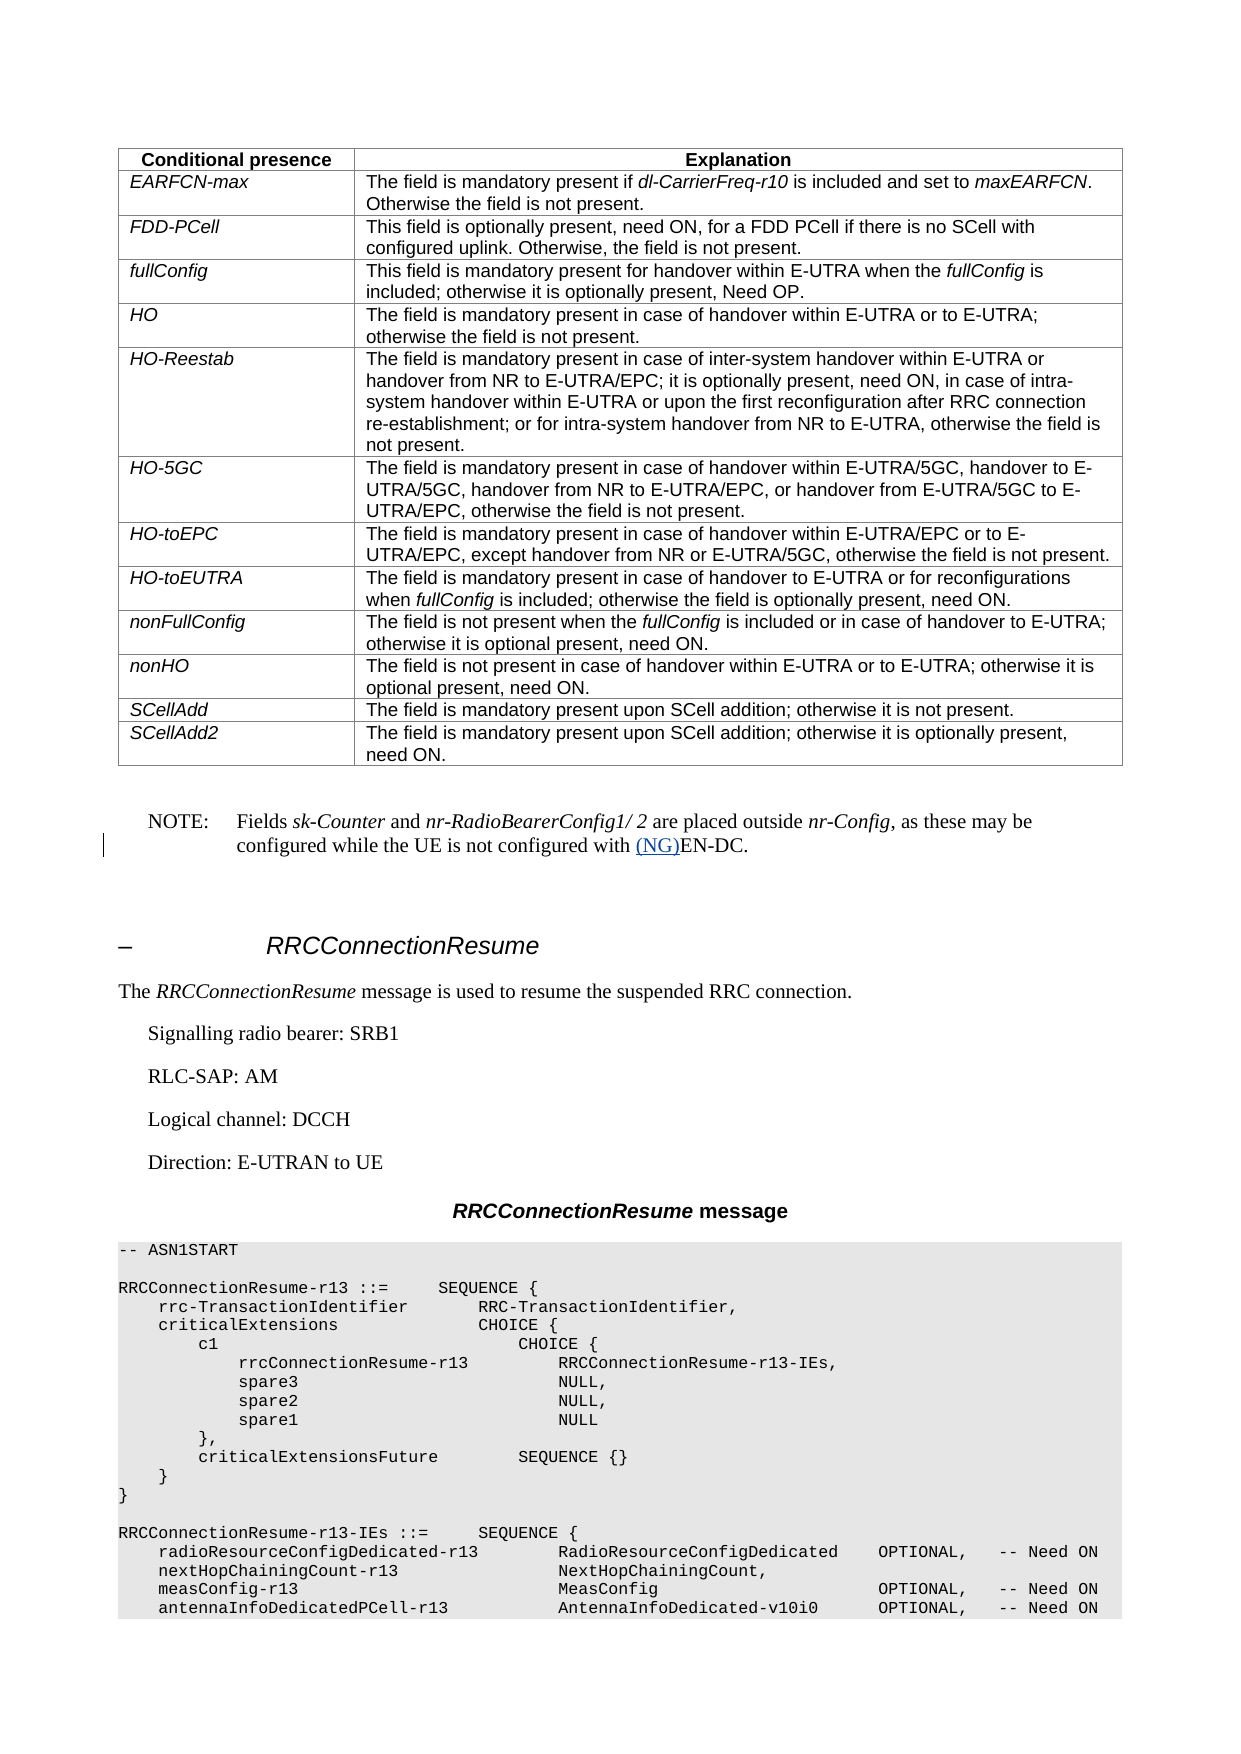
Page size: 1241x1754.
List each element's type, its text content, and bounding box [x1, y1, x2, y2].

text antennaInfoDedicatedPCell-r13 AntennaInfoDedicated-v10i0 OPTIONAL, -- Need ON [118, 1600, 1122, 1619]
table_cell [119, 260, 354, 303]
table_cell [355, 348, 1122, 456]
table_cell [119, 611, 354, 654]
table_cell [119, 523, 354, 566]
text – RRCConnectionResume [118, 931, 1122, 960]
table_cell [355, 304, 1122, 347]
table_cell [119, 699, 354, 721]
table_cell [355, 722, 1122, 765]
text RRCConnectionResume message [118, 1199, 1122, 1223]
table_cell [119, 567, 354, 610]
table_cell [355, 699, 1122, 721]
text measConfig-r13 MeasConfig OPTIONAL, -- Need ON [118, 1581, 1122, 1600]
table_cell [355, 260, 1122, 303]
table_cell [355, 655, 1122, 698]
text Signalling radio bearer: SRB1 [148, 1021, 1122, 1045]
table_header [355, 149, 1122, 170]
text RRCConnectionResume-r13-IEs ::= SEQUENCE { [118, 1524, 1122, 1543]
text RLC-SAP: AM [148, 1064, 1122, 1088]
text Logical channel: DCCH [148, 1107, 1122, 1131]
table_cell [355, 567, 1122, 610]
text NOTE: Fields sk-Counter and nr-RadioBearerConfig1/ 2 are placed outside nr-Config, as these may be configured while the UE is not configured with EN-DC. [148, 809, 1122, 857]
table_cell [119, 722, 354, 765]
text The RRCConnectionResume message is used to resume the suspended RRC connection. [118, 978, 1122, 1003]
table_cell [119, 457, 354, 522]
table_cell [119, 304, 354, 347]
text criticalExtensionsFuture SEQUENCE {} [118, 1449, 1122, 1468]
text spare3 NULL, [118, 1373, 1122, 1392]
text rrcConnectionResume-r13 RRCConnectionResume-r13-IEs, [118, 1355, 1122, 1373]
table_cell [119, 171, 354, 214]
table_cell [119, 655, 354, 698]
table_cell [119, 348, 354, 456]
text } [118, 1487, 1122, 1506]
text -- ASN1START [118, 1242, 1122, 1260]
text c1 CHOICE { [118, 1336, 1122, 1355]
text }, [118, 1430, 1122, 1449]
text radioResourceConfigDedicated-r13 RadioResourceConfigDedicated OPTIONAL, -- Need ON [118, 1543, 1122, 1562]
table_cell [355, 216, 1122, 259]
text RRCConnectionResume-r13 ::= SEQUENCE { [118, 1279, 1122, 1298]
text spare2 NULL, [118, 1392, 1122, 1411]
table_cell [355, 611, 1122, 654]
text nextHopChainingCount-r13 NextHopChainingCount, [118, 1562, 1122, 1581]
text Direction: E-UTRAN to UE [148, 1150, 1122, 1174]
text rrc-TransactionIdentifier RRC-TransactionIdentifier, [118, 1298, 1122, 1317]
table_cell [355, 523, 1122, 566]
text spare1 NULL [118, 1411, 1122, 1430]
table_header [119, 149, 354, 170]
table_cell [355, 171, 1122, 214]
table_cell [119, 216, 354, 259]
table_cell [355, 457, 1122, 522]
text criticalExtensions CHOICE { [118, 1317, 1122, 1336]
text } [118, 1468, 1122, 1487]
